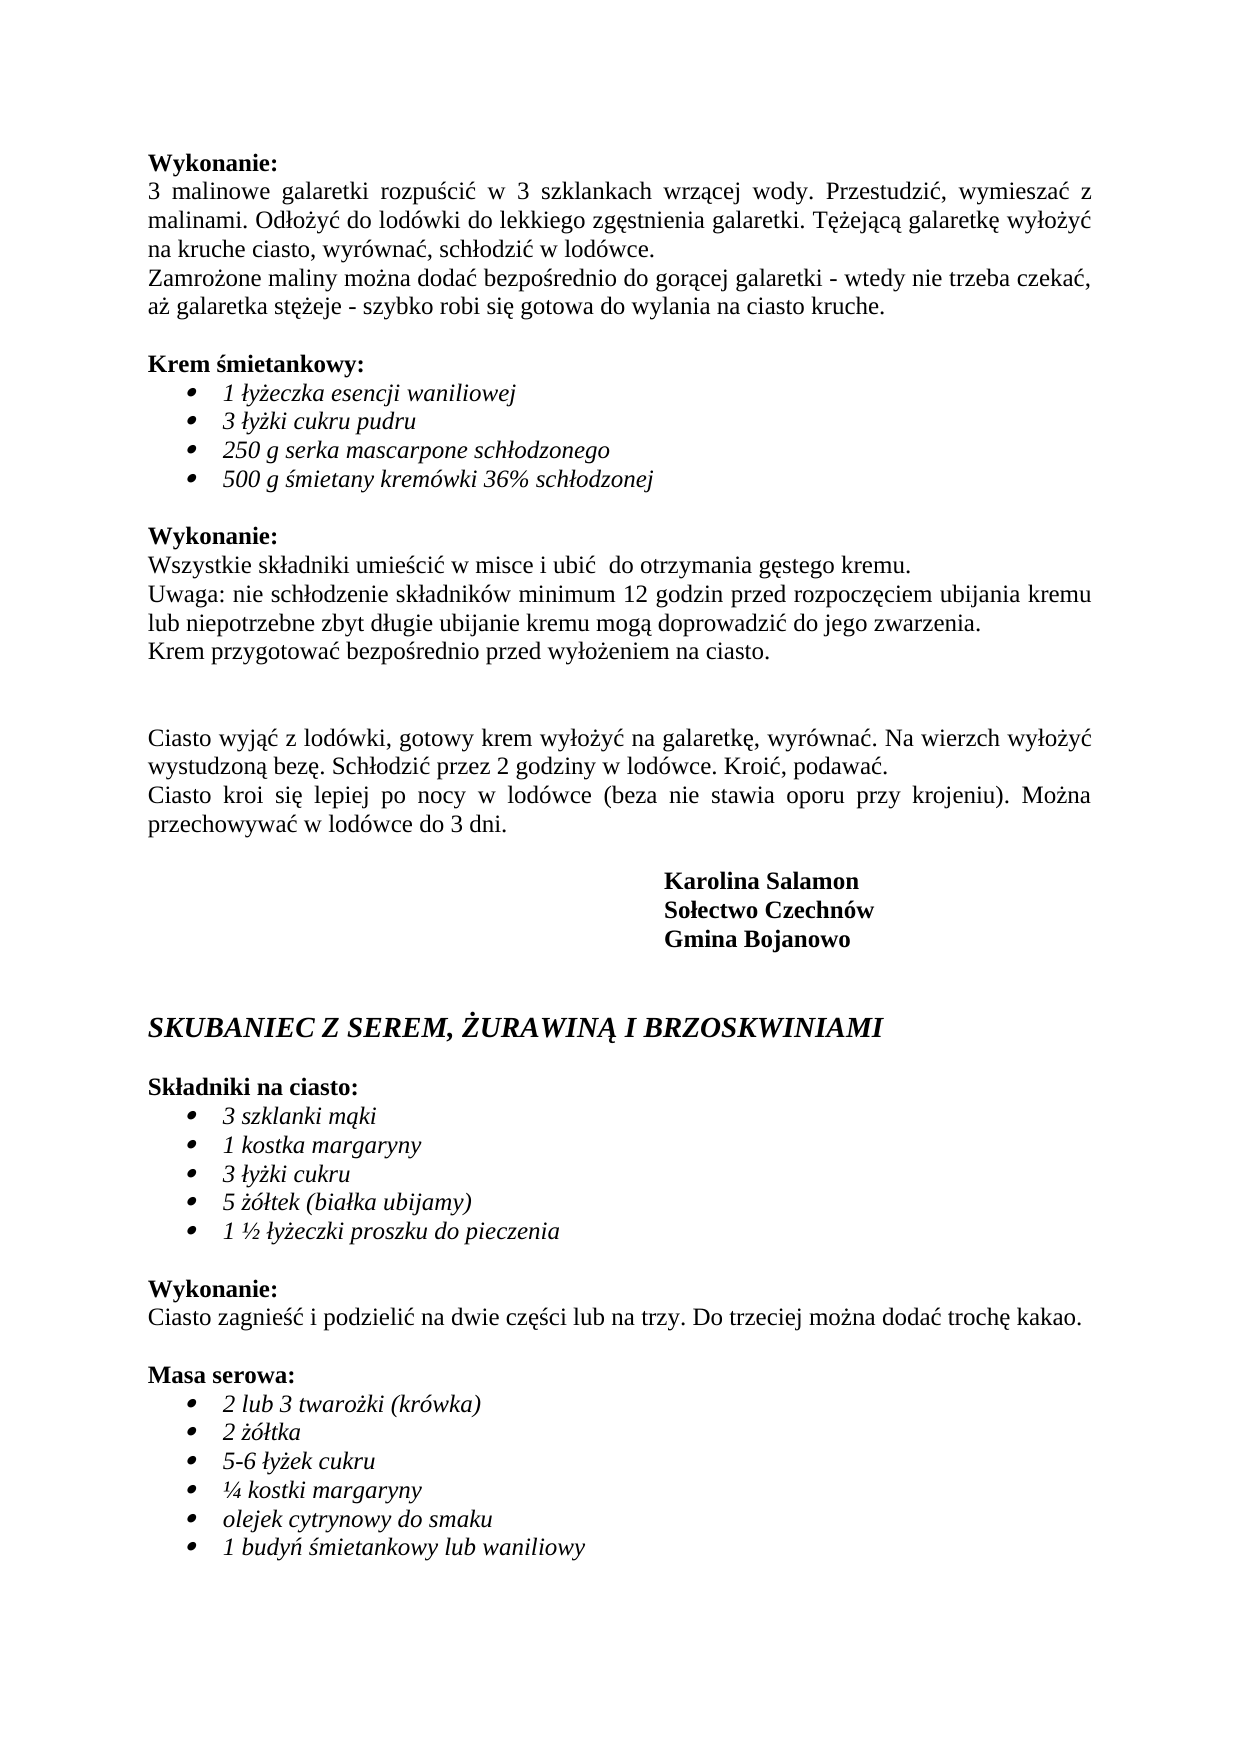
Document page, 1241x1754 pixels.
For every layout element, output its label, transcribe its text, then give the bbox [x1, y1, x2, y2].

list ¼ kostki margaryny [185, 1475, 1093, 1504]
text Ciasto wyjąć z lodówki, gotowy krem wyłożyć na galaretkę, wyrównać. Na wierzch wyłożyć wystudzoną bezę. Schłodzić przez 2 godziny w lodówce. Kroić, podawać. [148, 723, 1093, 780]
text Zamrożone maliny można dodać bezpośrednio do gorącej galaretki - wtedy nie trzeba czekać, aż galaretka stężeje - szybko robi się gotowa do wylania na ciasto kruche. [148, 263, 1093, 320]
text Sołectwo Czechnów [590, 895, 1093, 924]
text Krem śmietankowy: [148, 349, 1093, 378]
list 250 g serka mascarpone schłodzonego [185, 435, 1093, 464]
list 1 ½ łyżeczki proszku do pieczenia [185, 1216, 1093, 1245]
list 1 budyń śmietankowy lub waniliowy [185, 1532, 1093, 1561]
text Wykonanie: [148, 521, 1093, 550]
text 3 malinowe galaretki rozpuścić w 3 szklankach wrzącej wody. Przestudzić, wymieszać z malinami. Odłożyć do lodówki do lekkiego zgęstnienia galaretki. Tężejącą galaretkę wyłożyć na kruche ciasto, wyrównać, schłodzić w lodówce. [148, 176, 1093, 263]
text Uwaga: nie schłodzenie składników minimum 12 godzin przed rozpoczęciem ubijania kremu lub niepotrzebne zbyt długie ubijanie kremu mogą doprowadzić do jego zwarzenia. [148, 579, 1093, 636]
list 2 żółtka [185, 1417, 1093, 1446]
text Masa serowa: [148, 1360, 1093, 1389]
list 3 łyżki cukru pudru [185, 406, 1093, 435]
text SKUBANIEC Z SEREM, ŻURAWINĄ I BRZOSKWINIAMI [148, 1010, 1093, 1044]
list 1 łyżeczka esencji waniliowej [185, 378, 1093, 406]
text Karolina Salamon [590, 866, 1093, 895]
text Wykonanie: [148, 148, 1093, 176]
text Ciasto zagnieść i podzielić na dwie części lub na trzy. Do trzeciej można dodać trochę kakao. [148, 1302, 1093, 1331]
list 1 kostka margaryny [185, 1130, 1093, 1159]
list 3 szklanki mąki [185, 1101, 1093, 1130]
list 2 lub 3 twarożki (krówka) [185, 1389, 1093, 1417]
list 5 żółtek (białka ubijamy) [185, 1187, 1093, 1216]
list 500 g śmietany kremówki 36% schłodzonej [185, 464, 1093, 493]
text Wykonanie: [148, 1274, 1093, 1302]
text Gmina Bojanowo [590, 924, 1093, 953]
text Składniki na ciasto: [148, 1072, 1093, 1101]
text Wszystkie składniki umieścić w misce i ubić do otrzymania gęstego kremu. [148, 550, 1093, 579]
text Ciasto kroi się lepiej po nocy w lodówce (beza nie stawia oporu przy krojeniu). Można przechowywać w lodówce do 3 dni. [148, 780, 1093, 838]
list olejek cytrynowy do smaku [185, 1504, 1093, 1532]
text Krem przygotować bezpośrednio przed wyłożeniem na ciasto. [148, 636, 1093, 665]
list 5-6 łyżek cukru [185, 1446, 1093, 1475]
list 3 łyżki cukru [185, 1159, 1093, 1187]
